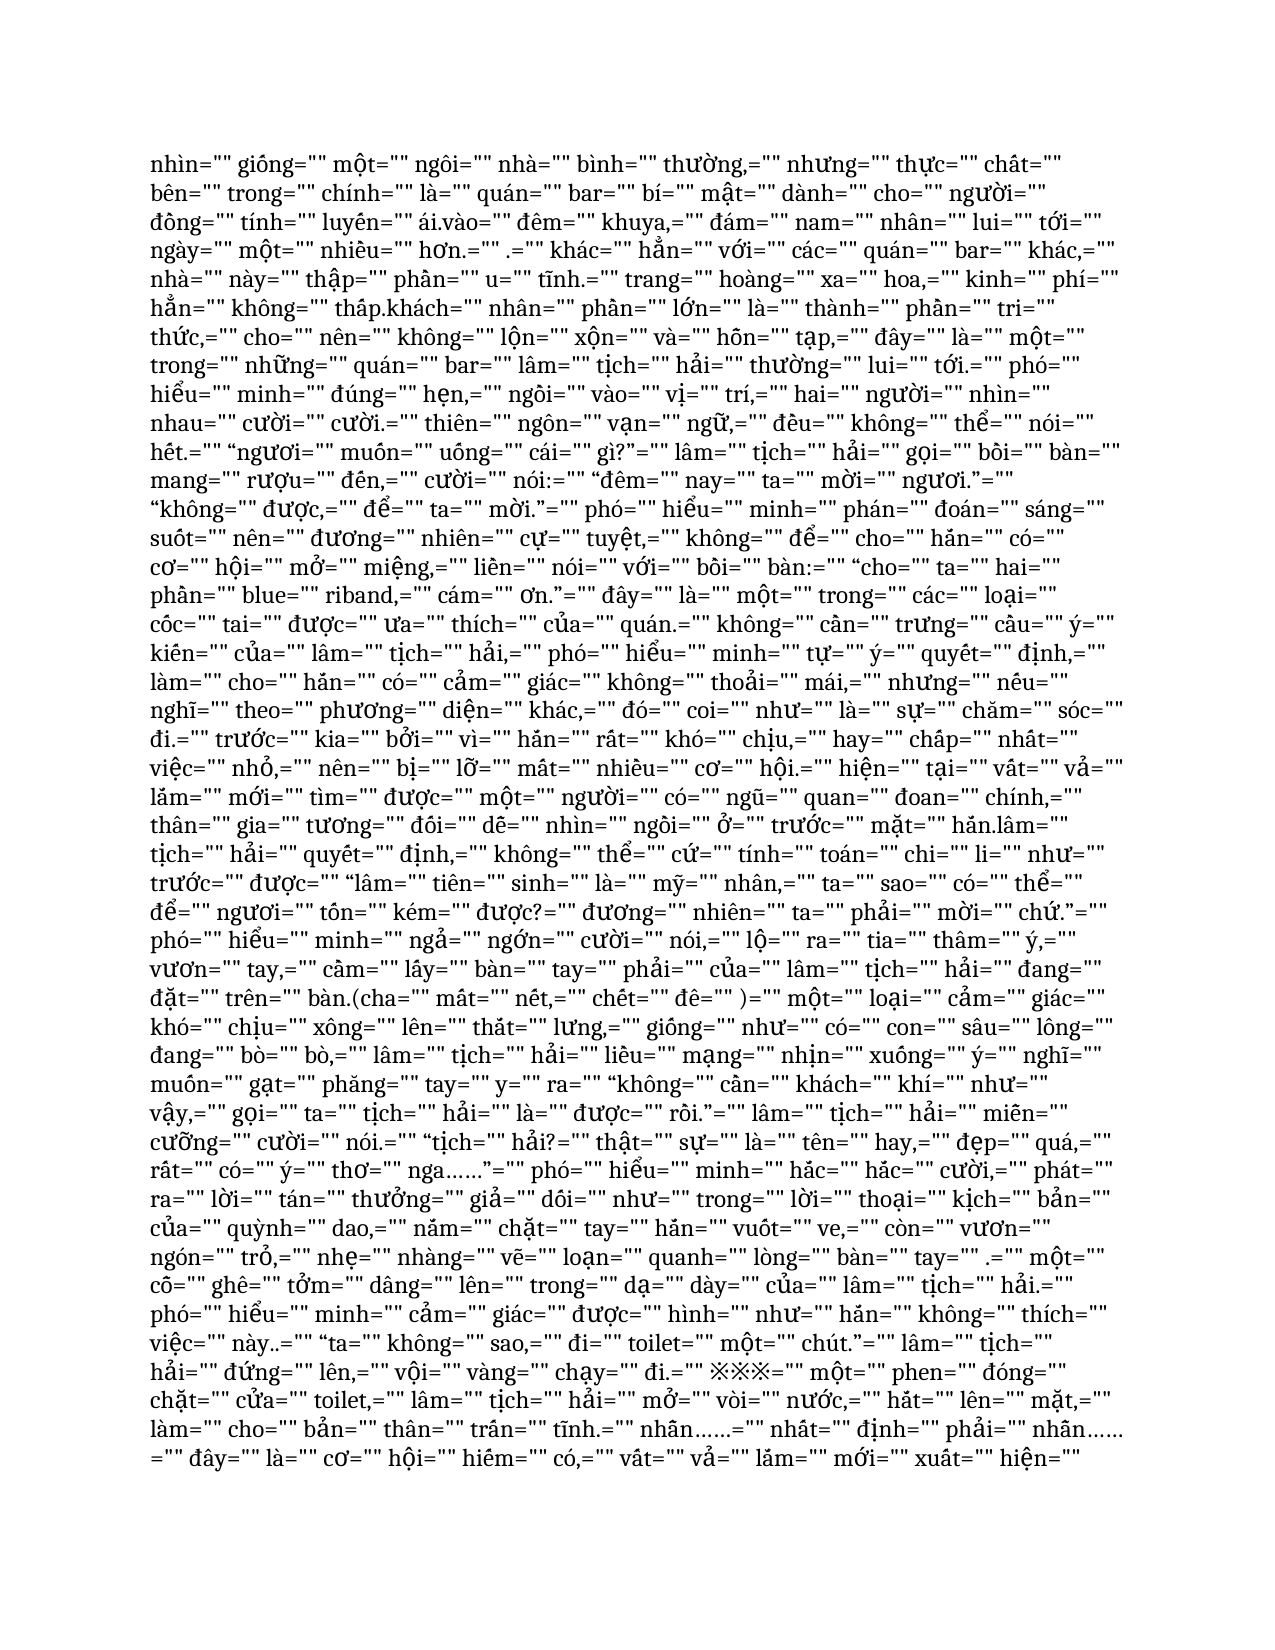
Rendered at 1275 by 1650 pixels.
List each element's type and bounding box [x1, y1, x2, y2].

text [150, 150, 1125, 1472]
